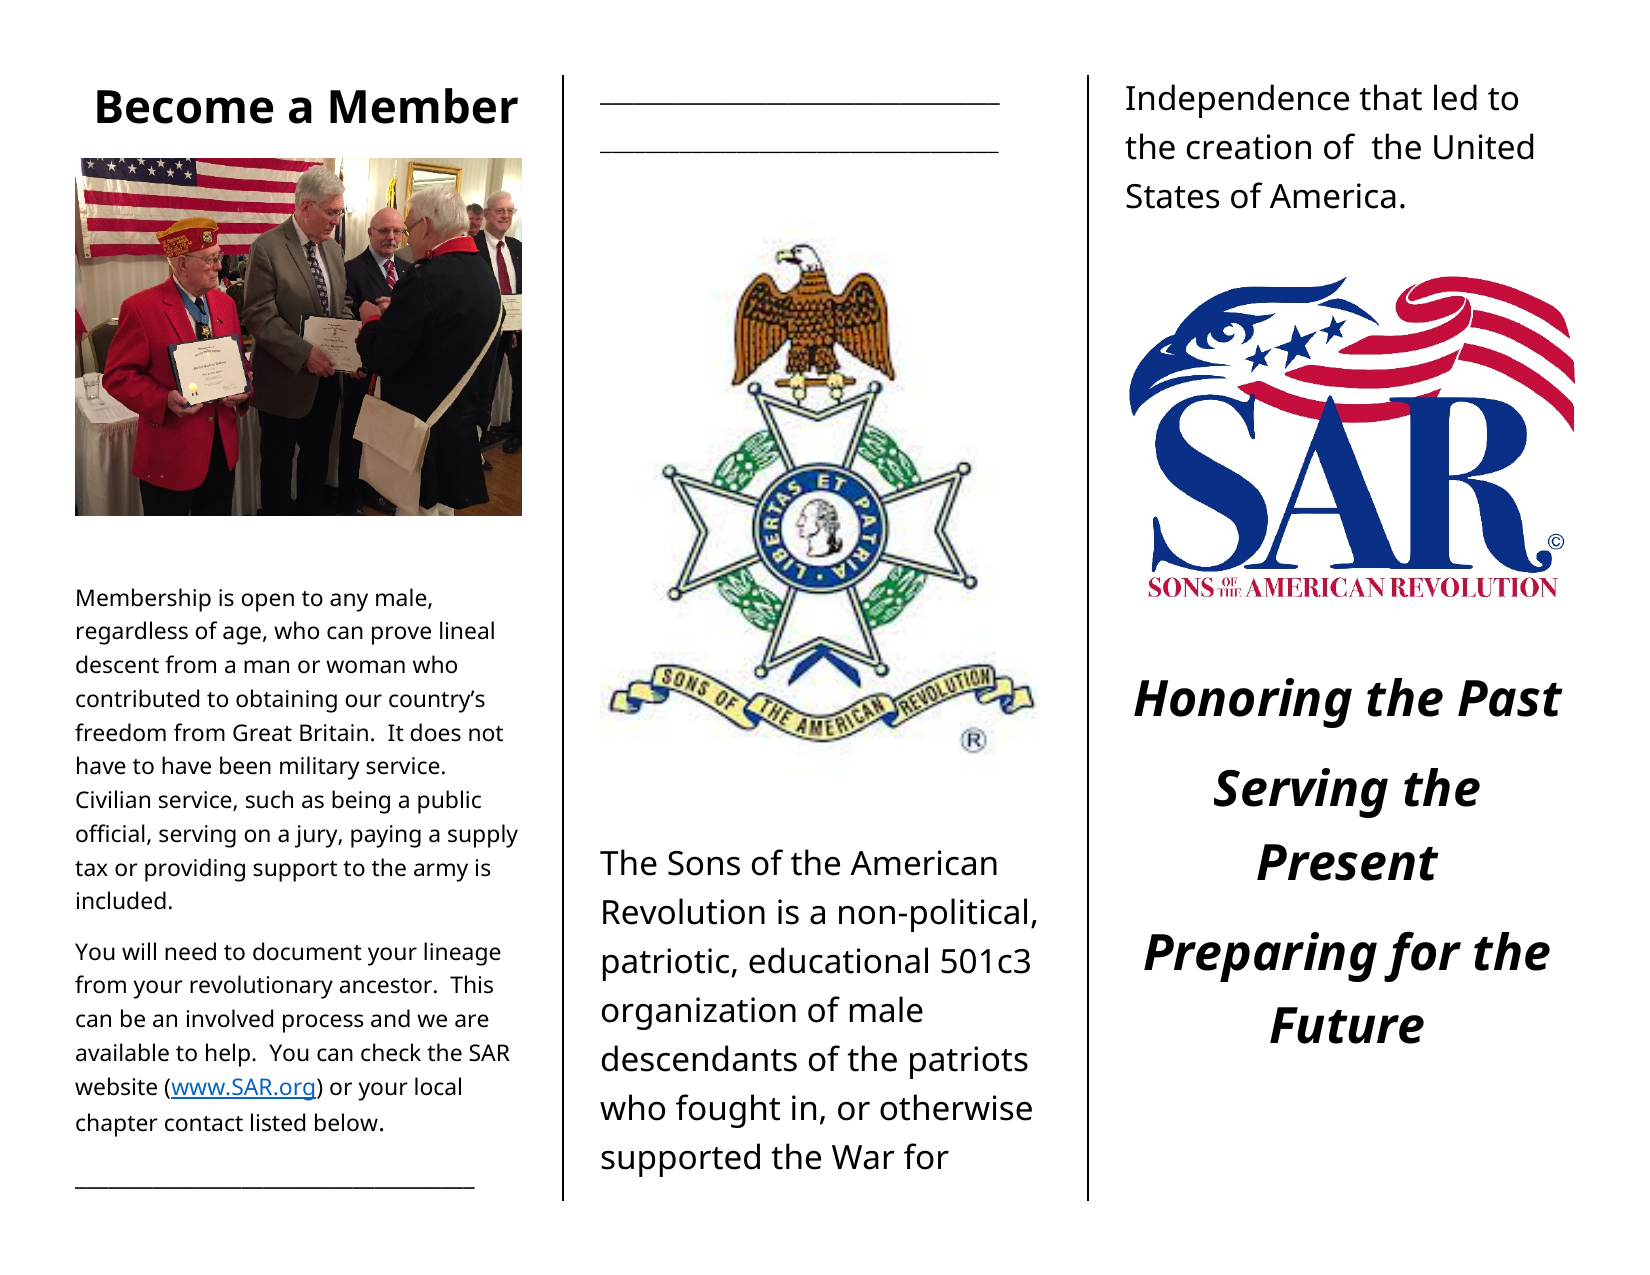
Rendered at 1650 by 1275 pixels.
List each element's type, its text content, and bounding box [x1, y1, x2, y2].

text Preparing for the Future [1125, 917, 1575, 1058]
text Serving the Present [1125, 753, 1575, 894]
text ____________________________________ [75, 1158, 525, 1192]
text ___________________________________ [600, 128, 1050, 156]
picture [600, 222, 1040, 775]
picture [1125, 238, 1575, 597]
text Honoring the Past [1125, 663, 1575, 731]
text You will need to document your lineage from your revolutionary ancestor. This can be an involved process and we are available to help. You can check the SAR website (www.SAR.org) or your local chapter contact listed below. [75, 936, 525, 1139]
text Become a Member [75, 75, 525, 137]
text Membership is open to any male, regardless of age, who can prove lineal descent from a man or woman who contributed to obtaining our country’s freedom from Great Britain. It does not have to have been military service. Civilian service, such as being a public official, serving on a jury, paying a supply tax or providing support to the army is included. [75, 582, 525, 917]
text The Sons of the American Revolution is a non-political, patriotic, educational 501c3 organization of male descendants of the patriots who fought in, or otherwise supported the War for Independence that led to the creation of the United States of America. [600, 840, 1050, 1179]
text The Sons of the American Revolution is a non-political, patriotic, educational 501c3 organization of male descendants of the patriots who fought in, or otherwise supported the War for Independence that led to the creation of the United States of America. [1125, 75, 1575, 218]
text ____________________________________ [600, 75, 1050, 109]
picture [75, 158, 522, 516]
